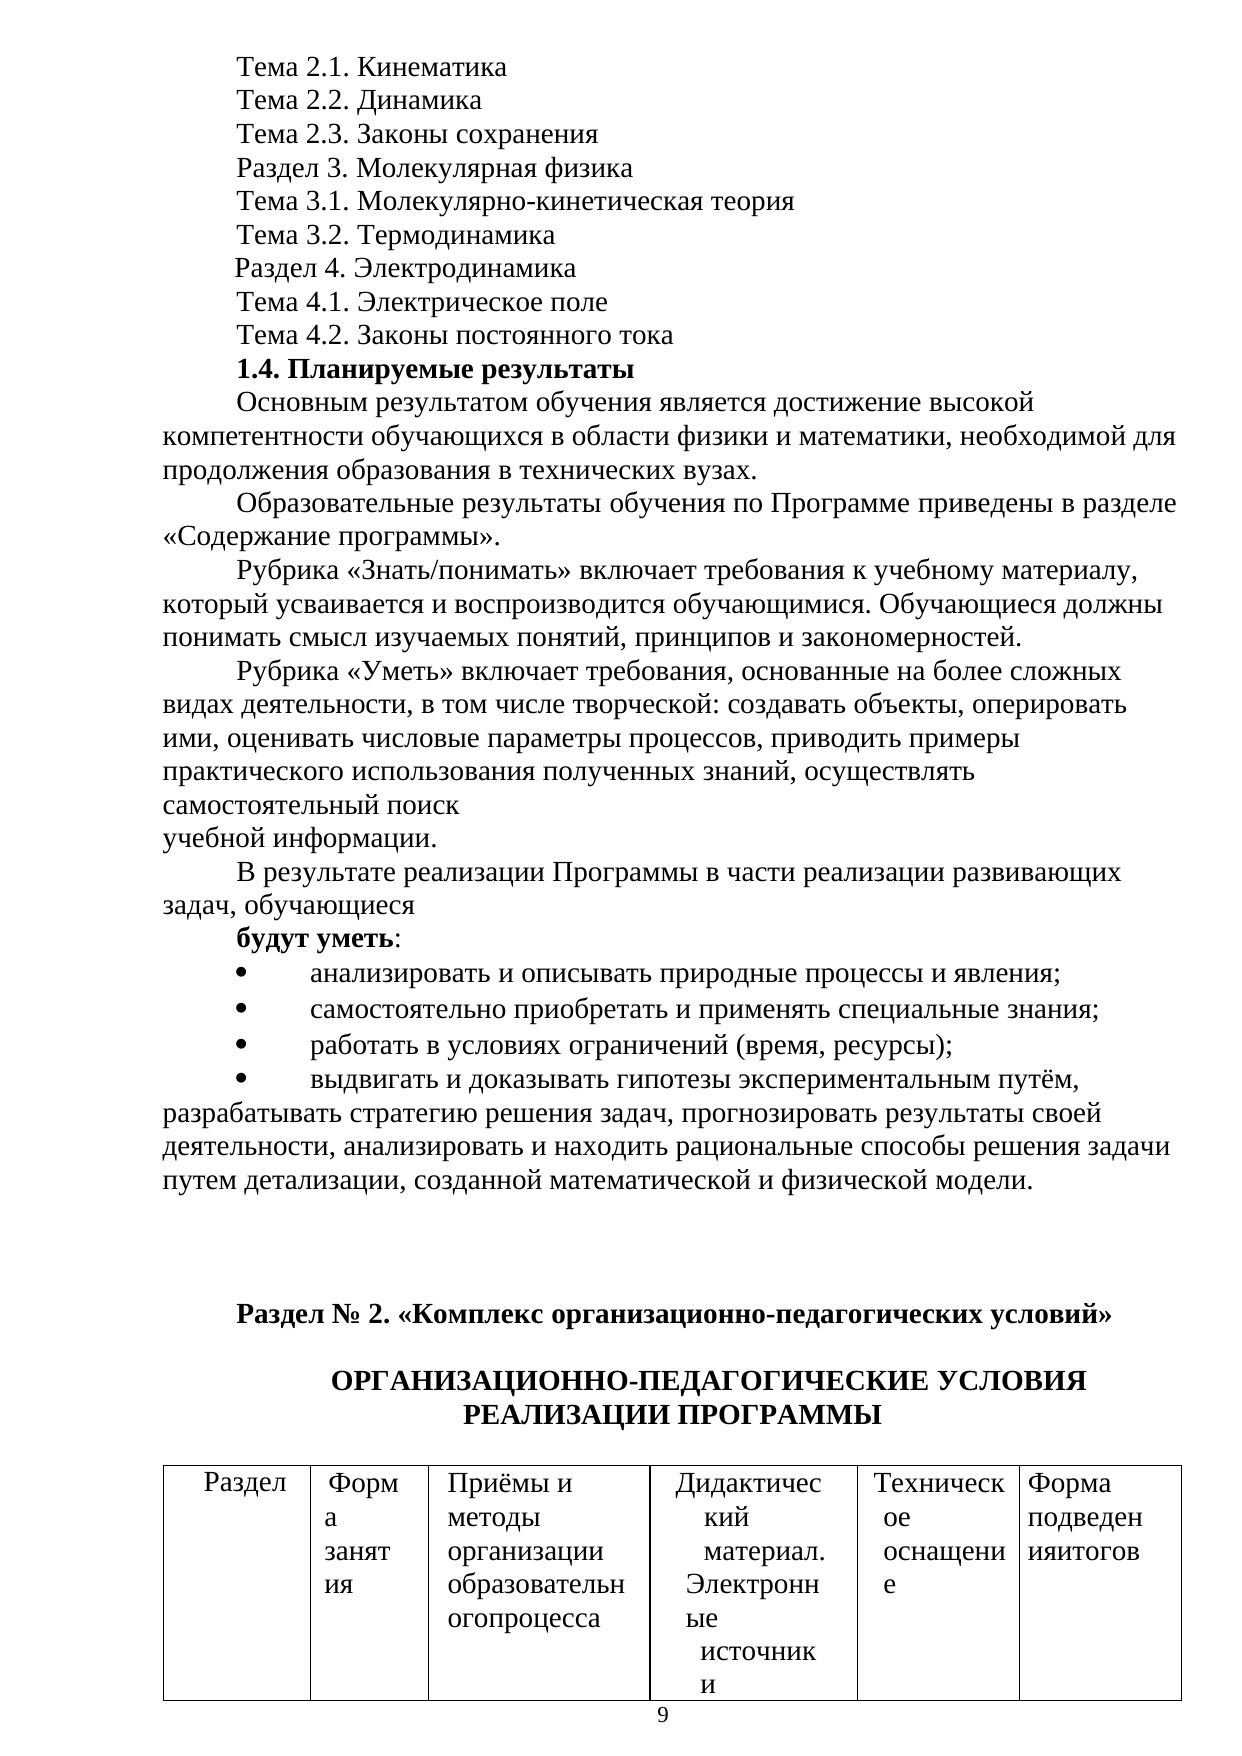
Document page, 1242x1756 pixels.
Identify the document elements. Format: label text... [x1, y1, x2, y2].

list анализировать и описывать природные процессы и явления; [236, 954, 1198, 990]
text Образовательные результаты обучения по Программе приведены в разделе [236, 485, 1198, 519]
subtitle Раздел № 2. «Комплекс организационно-педагогических условий» ОРГАНИЗАЦИОННО-ПЕДАГОГИЧЕСКИЕ УСЛОВИЯ [236, 1263, 1121, 1397]
table_header Приёмы и методы организации образовательн огопроцесса [429, 1466, 649, 1700]
table_header Раздел [164, 1466, 310, 1700]
list работать в условиях ограничений (время, ресурсы); [236, 1026, 1198, 1061]
text который усваивается и воспроизводится обучающимися. Обучающиеся должны понимать смысл изучаемых понятий, принципов и закономерностей. [162, 586, 1165, 653]
text Тема 4.2. Законы постоянного тока [236, 318, 1198, 351]
text «Содержание программы». [162, 519, 1198, 552]
table_header Форм а занят ия [311, 1466, 428, 1700]
text Тема 2.1. Кинематика [236, 49, 1198, 83]
subtitle будут уметь: [236, 921, 1198, 954]
text РЕАЛИЗАЦИИ ПРОГРАММЫ [463, 1397, 1198, 1431]
text учебной информации. [162, 821, 1198, 854]
text Основным результатом обучения является достижение высокой [236, 385, 1198, 418]
text Тема 2.2. Динамика [236, 83, 1198, 116]
text деятельности, анализировать и находить рациональные способы решения задачи путем детализации, созданной математической и физической модели. [162, 1128, 1173, 1196]
list самостоятельно приобретать и применять специальные знания; [236, 990, 1198, 1026]
table_header Дидактичес кий материал. Электронн ые источник и [651, 1466, 857, 1700]
text Рубрика «Уметь» включает требования, основанные на более сложных видах деятельности, в том числе творческой: создавать объекты, оперировать ими, оценивать числовые параметры процессов, приводить примеры практического использования полученных знаний, осуществлять самостоятельный поиск [162, 653, 1182, 821]
text В результате реализации Программы в части реализации развивающих задач, обучающиеся [162, 854, 1143, 921]
table_header Форма подведен ияитогов [1020, 1466, 1181, 1700]
text Рубрика «Знать/понимать» включает требования к учебному материалу, [236, 552, 1198, 586]
text Тема 2.3. Законы сохранения Раздел 3. Молекулярная физика [236, 116, 637, 183]
text Тема 3.1. Молекулярно-кинетическая теория Тема 3.2. Термодинамика [236, 183, 797, 251]
subtitle 1.4. Планируемые результаты [236, 351, 1198, 385]
text компетентности обучающихся в области физики и математики, необходимой для продолжения образования в технических вузах. [162, 418, 1179, 485]
list выдвигать и доказывать гипотезы экспериментальным путём, разрабатывать стратегию решения задач, прогнозировать результаты своей [162, 1061, 1103, 1128]
table_header Техническ ое оснащени е [858, 1466, 1019, 1700]
text Раздел 4. Электродинамика Тема 4.1. Электрическое поле [234, 251, 637, 318]
